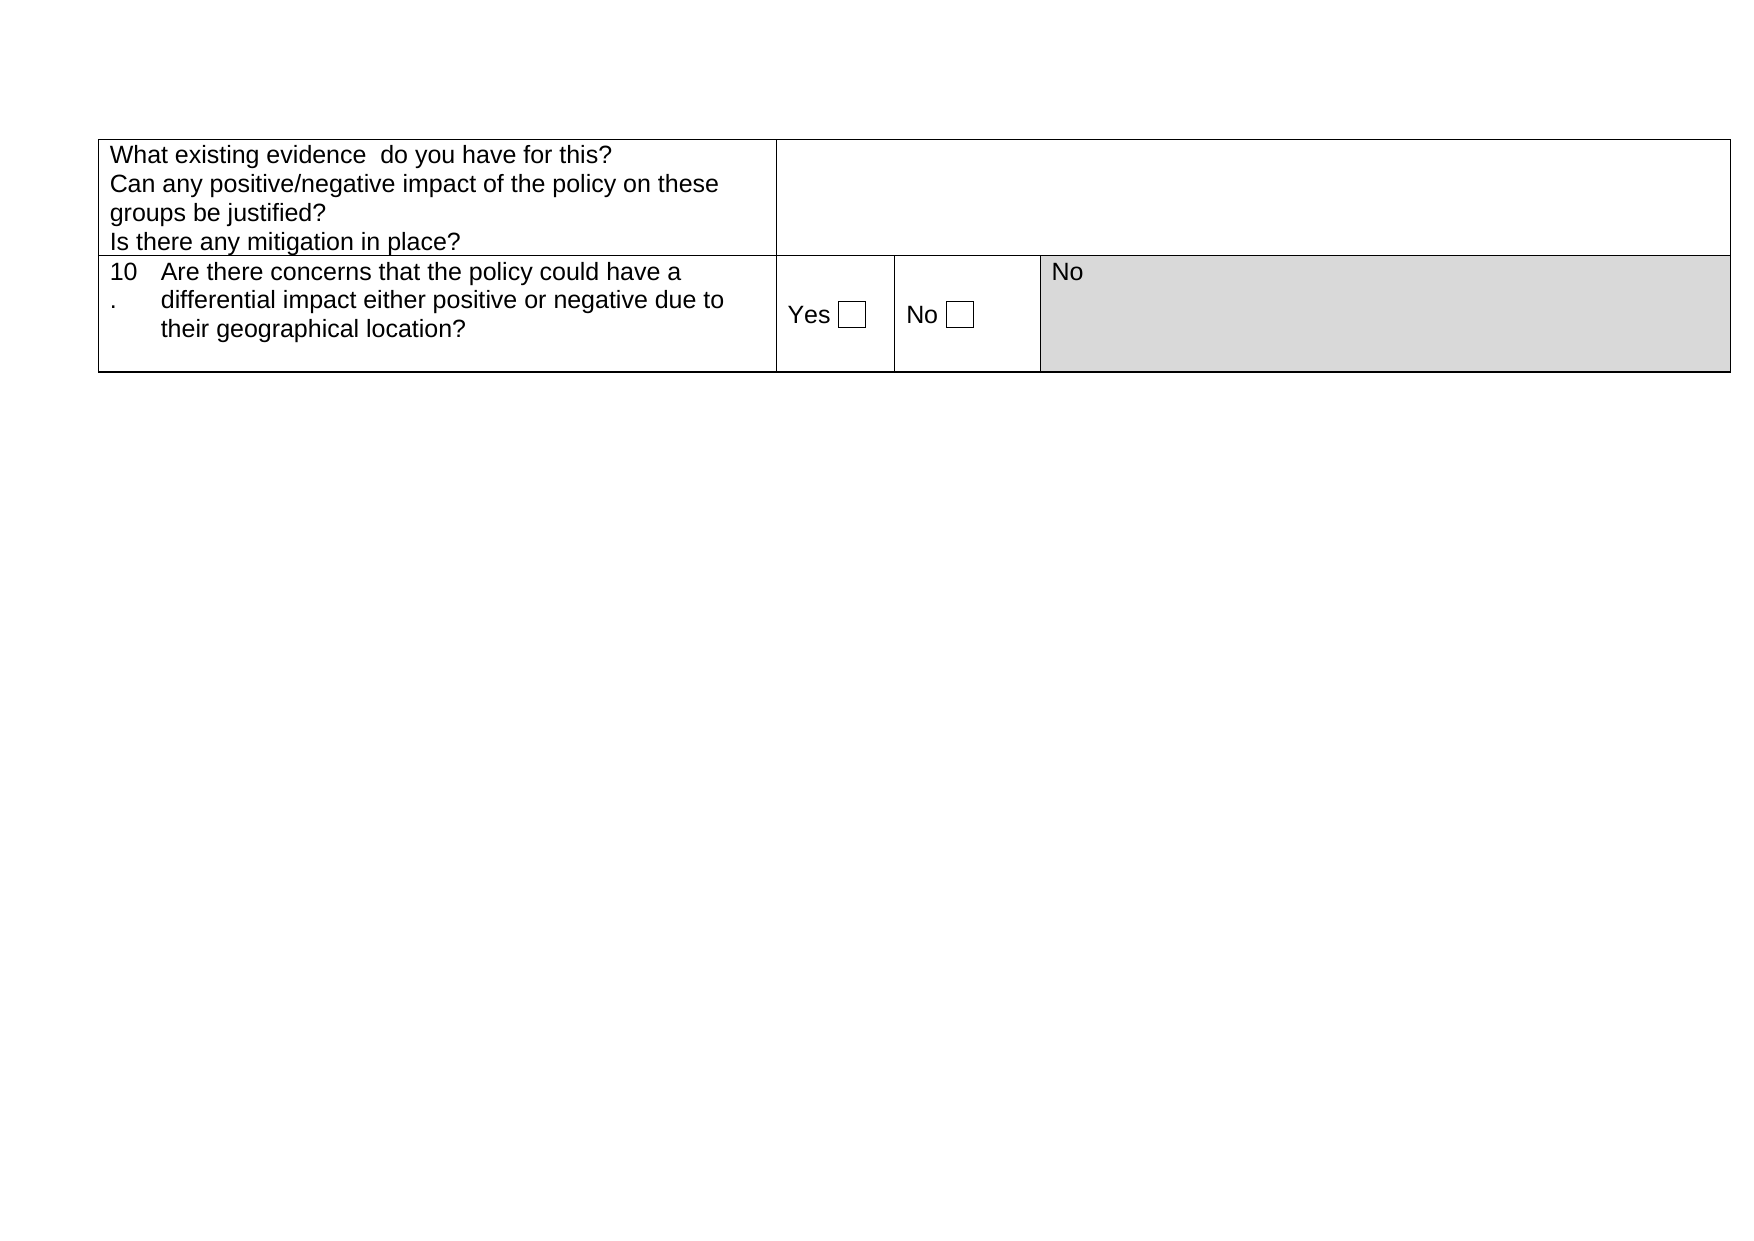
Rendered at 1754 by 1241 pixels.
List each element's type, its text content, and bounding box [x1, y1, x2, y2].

table_cell 10. [99, 256, 149, 371]
table_cell No [895, 256, 1040, 371]
table_cell Are there concerns that the policy could have a differential impact either positive or negative due to their geographical location? [149, 256, 776, 371]
table_cell No [1041, 256, 1730, 371]
table_cell Yes [777, 256, 894, 371]
table_cell [777, 140, 1730, 255]
